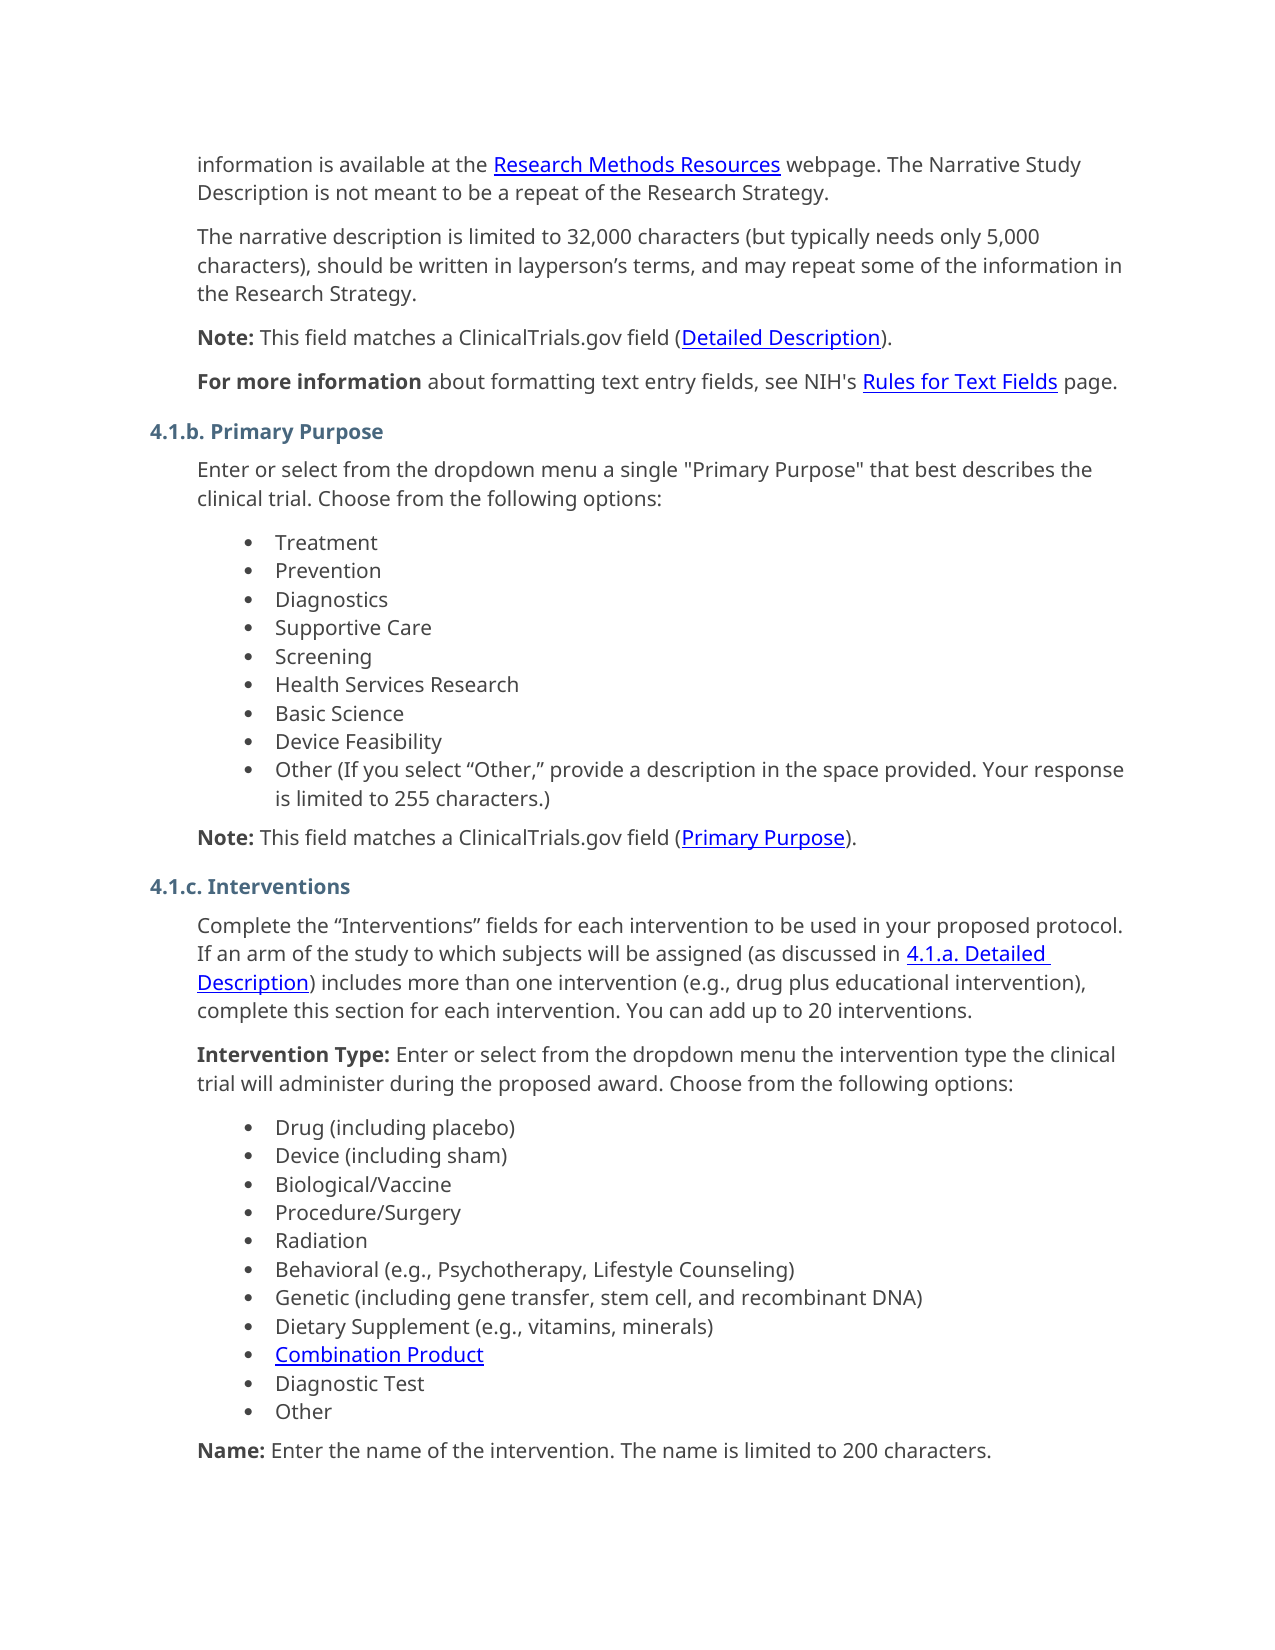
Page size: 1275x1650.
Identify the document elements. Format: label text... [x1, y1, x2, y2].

list Other [253, 1397, 1125, 1426]
text The narrative description is limited to 32,000 characters (but typically needs only 5,000 characters), should be written in layperson’s terms, and may repeat some of the information in the Research Strategy. [197, 222, 1125, 308]
list Supportive Care [253, 613, 1125, 642]
text Complete the “Interventions” fields for each intervention to be used in your proposed protocol. If an arm of the study to which subjects will be assigned (as discussed in 4.1.a. Detailed Description) includes more than one intervention (e.g., drug plus educational intervention), complete this section for each intervention. You can add up to 20 interventions. [197, 911, 1125, 1025]
text Note: This field matches a ClinicalTrials.gov field (Primary Purpose). [197, 823, 1125, 851]
list Screening [253, 642, 1125, 670]
list Basic Science [253, 699, 1125, 727]
list Treatment [253, 528, 1125, 557]
list Radiation [253, 1227, 1125, 1255]
list Diagnostics [253, 585, 1125, 613]
list Health Services Research [253, 670, 1125, 699]
list Biological/Vaccine [253, 1170, 1125, 1198]
list Procedure/Surgery [253, 1198, 1125, 1227]
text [197, 150, 1125, 207]
text Note: This field matches a ClinicalTrials.gov field (Detailed Description). [197, 323, 1125, 352]
text Enter or select from the dropdown menu a single "Primary Purpose" that best describes the clinical trial. Choose from the following options: [197, 456, 1125, 512]
text Name: Enter the name of the intervention. The name is limited to 200 characters. [197, 1436, 1125, 1464]
list Drug (including placebo) [253, 1113, 1125, 1141]
text 4.1.c. Interventions [150, 872, 1125, 901]
list Genetic (including gene transfer, stem cell, and recombinant DNA) [253, 1283, 1125, 1312]
list Device (including sham) [253, 1141, 1125, 1170]
text Intervention Type: Enter or select from the dropdown menu the intervention type the clinical trial will administer during the proposed award. Choose from the following options: [197, 1040, 1125, 1097]
list Diagnostic Test [253, 1369, 1125, 1397]
text For more information about formatting text entry fields, see NIH's Rules for Text Fields page. [197, 367, 1125, 396]
list Device Feasibility [253, 727, 1125, 756]
list Combination Product [253, 1340, 1125, 1369]
list Prevention [253, 557, 1125, 585]
list Dietary Supplement (e.g., vitamins, minerals) [253, 1312, 1125, 1340]
list Other (If you select “Other,” provide a description in the space provided. Your response is limited to 255 characters.) [253, 756, 1125, 812]
text 4.1.b. Primary Purpose [150, 417, 1125, 445]
list Behavioral (e.g., Psychotherapy, Lifestyle Counseling) [253, 1255, 1125, 1283]
